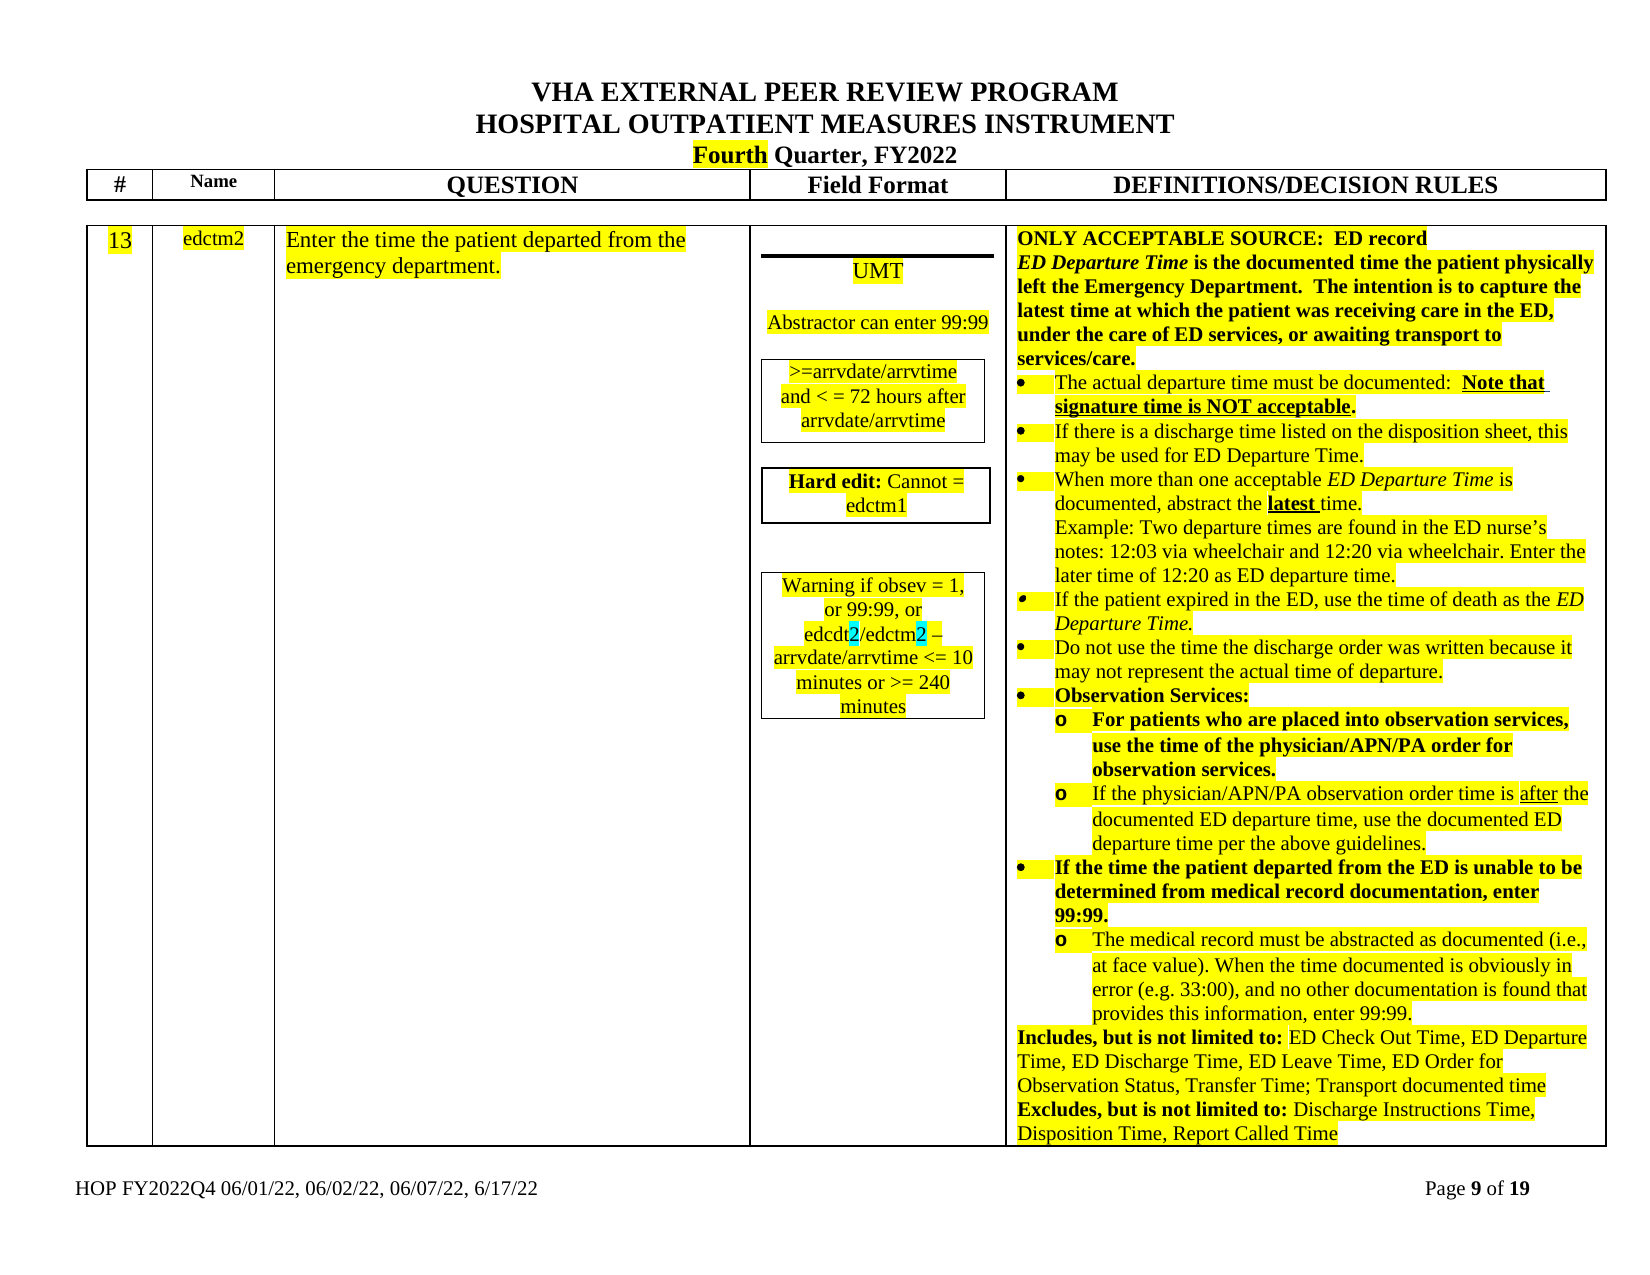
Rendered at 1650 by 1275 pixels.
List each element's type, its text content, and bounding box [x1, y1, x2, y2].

table_cell 13 [88, 226, 152, 1145]
table_cell UMT Abstractor can enter 99:99 [751, 226, 1005, 1145]
table_cell ONLY ACCEPTABLE SOURCE: ED record ED Departure Time is the documented time the patient physically left the Emergency Department. The intention is to capture the latest time at which the patient was receiving care in the ED, under the care of ED services, or awaiting transport to services/care. The actual departure time must be documented: Note that signature time is NOT acceptable. If there is a discharge time listed on the disposition sheet, this may be used for ED Departure Time. When more than one acceptable ED Departure Time is documented, abstract the latest time. Example: Two departure times are found in the ED nurse’s notes: 12:03 via wheelchair and 12:20 via wheelchair. Enter the later time of 12:20 as ED departure time. If the patient expired in the ED, use the time of death as the ED Departure Time. Do not use the time the discharge order was written because it may not represent the actual time of departure. Observation Services: For patients who are placed into observation services, use the time of the physician/APN/PA order for observation services. If the physician/APN/PA observation order time is after the documented ED departure time, use the documented ED departure time per the above guidelines. If the time the patient departed from the ED is unable to be determined from medical record documentation, enter 99:99. The medical record must be abstracted as documented (i.e., at face value). When the time documented is obviously in error (e.g. 33:00), and no other documentation is found that provides this information, enter 99:99. Includes, but is not limited to: ED Check Out Time, ED Departure Time, ED Discharge Time, ED Leave Time, ED Order for Observation Status, Transfer Time; Transport documented time Excludes, but is not limited to: Discharge Instructions Time, Disposition Time, Report Called Time [1007, 226, 1605, 1145]
table_cell Enter the time the patient departed from the emergency department. [275, 226, 749, 1145]
table_cell edctm2 [153, 226, 274, 1145]
